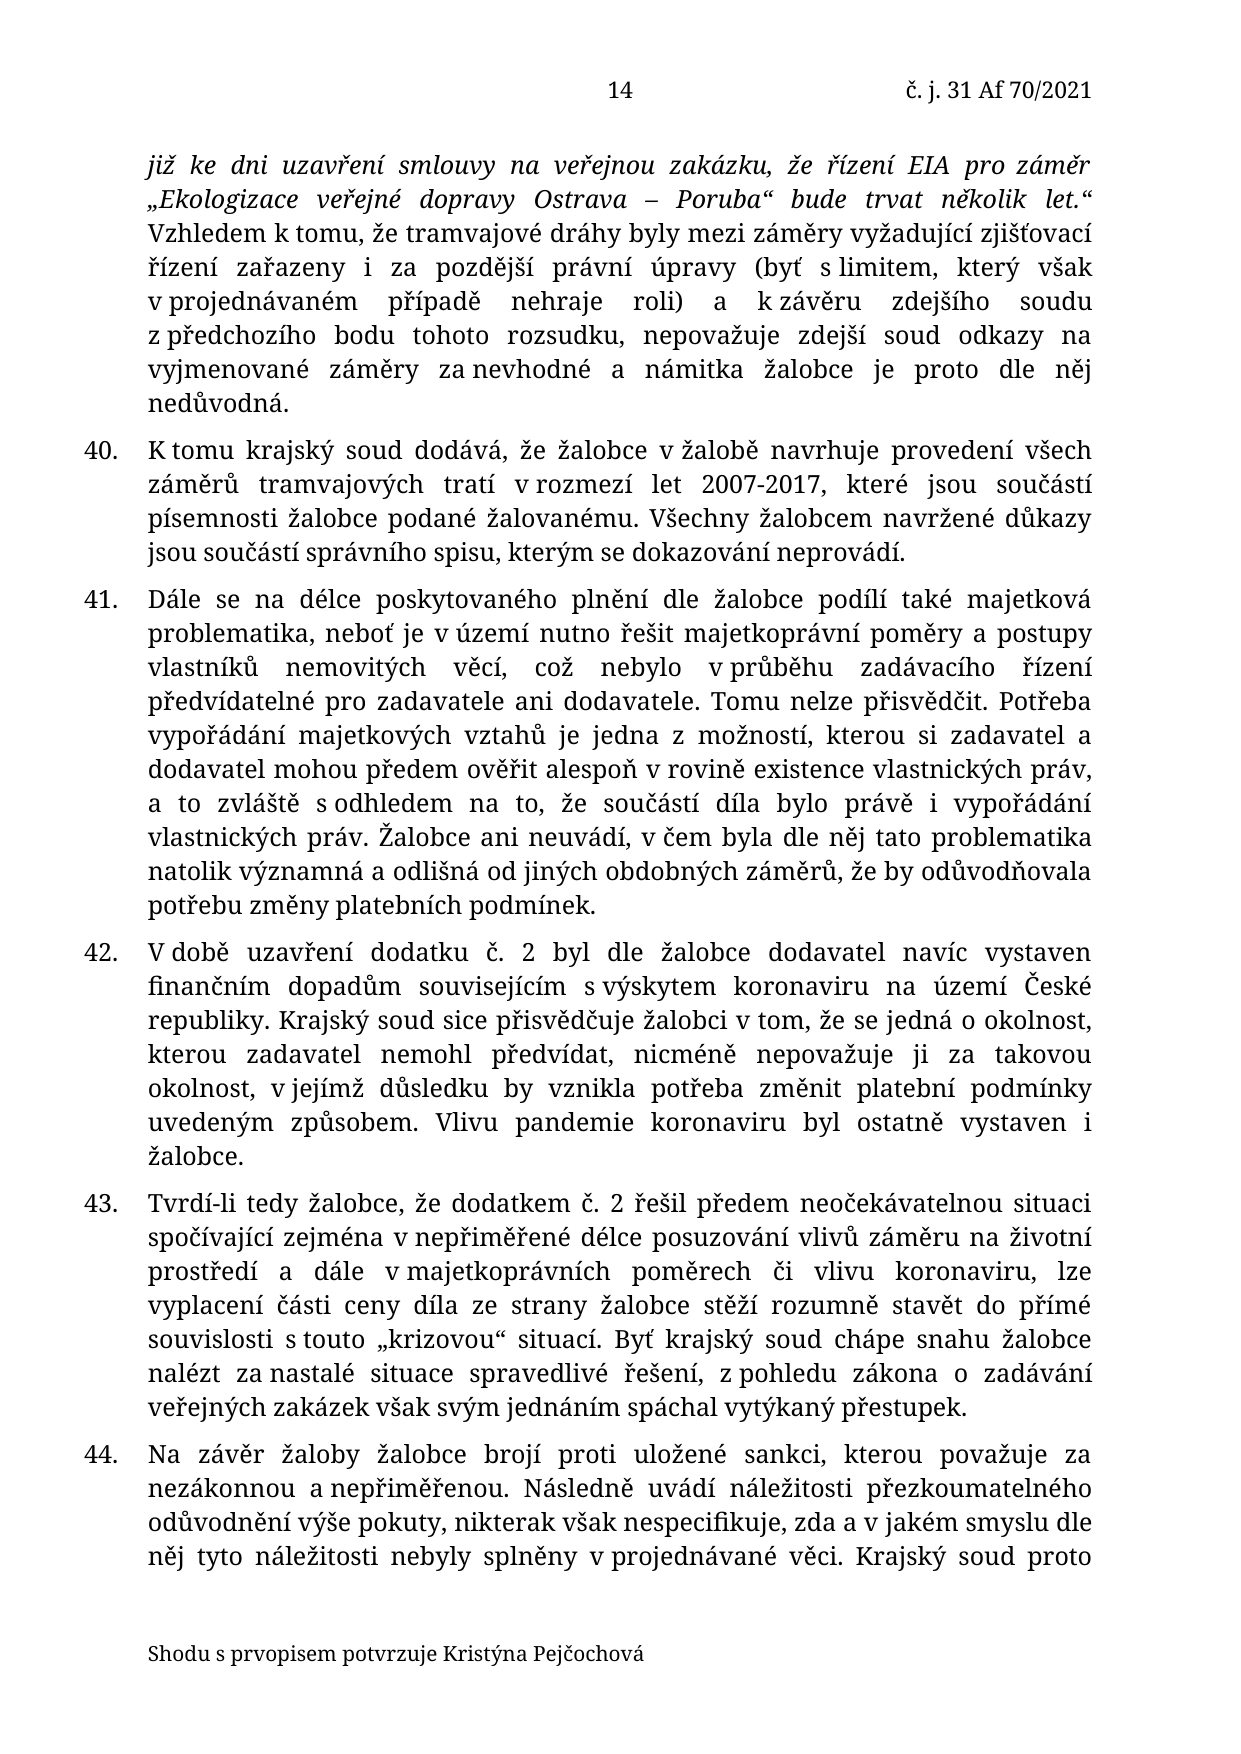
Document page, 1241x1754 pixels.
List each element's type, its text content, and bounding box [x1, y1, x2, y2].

text Dále se na délce poskytovaného plnění dle žalobce podílí také majetková problematika, neboť je v území nutno řešit majetkoprávní poměry a postupy vlastníků nemovitých věcí, což nebylo v průběhu zadávacího řízení předvídatelné pro zadavatele ani dodavatele. Tomu nelze přisvědčit. Potřeba vypořádání majetkových vztahů je jedna z možností, kterou si zadavatel a dodavatel mohou předem ověřit alespoň v rovině existence vlastnických práv, a to zvláště s odhledem na to, že součástí díla bylo právě i vypořádání vlastnických práv. Žalobce ani neuvádí, v čem byla dle něj tato problematika natolik významná a odlišná od jiných obdobných záměrů, že by odůvodňovala potřebu změny platebních podmínek. [118, 581, 1093, 922]
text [118, 1436, 1093, 1573]
text V době uzavření dodatku č. 2 byl dle žalobce dodavatel navíc vystaven finančním dopadům souvisejícím s výskytem koronaviru na území České republiky. Krajský soud sice přisvědčuje žalobci v tom, že se jedná o okolnost, kterou zadavatel nemohl předvídat, nicméně nepovažuje ji za takovou okolnost, v jejímž důsledku by vznikla potřeba změnit platební podmínky uvedeným způsobem. Vlivu pandemie koronaviru byl ostatně vystaven i žalobce. [118, 934, 1093, 1173]
text Tvrdí-li tedy žalobce, že dodatkem č. 2 řešil předem neočekávatelnou situaci spočívající zejména v nepřiměřené délce posuzování vlivů záměru na životní prostředí a dále v majetkoprávních poměrech či vlivu koronaviru, lze vyplacení části ceny díla ze strany žalobce stěží rozumně stavět do přímé souvislosti s touto „krizovou“ situací. Byť krajský soud chápe snahu žalobce nalézt za nastalé situace spravedlivé řešení, z pohledu zákona o zadávání veřejných zakázek však svým jednáním spáchal vytýkaný přestupek. [118, 1185, 1093, 1424]
text K tomu krajský soud dodává, že žalobce v žalobě navrhuje provedení všech záměrů tramvajových tratí v rozmezí let 2007-2017, které jsou součástí písemnosti žalobce podané žalovanému. Všechny žalobcem navržené důkazy jsou součástí správního spisu, kterým se dokazování neprovádí. [118, 433, 1093, 569]
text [118, 148, 1093, 420]
